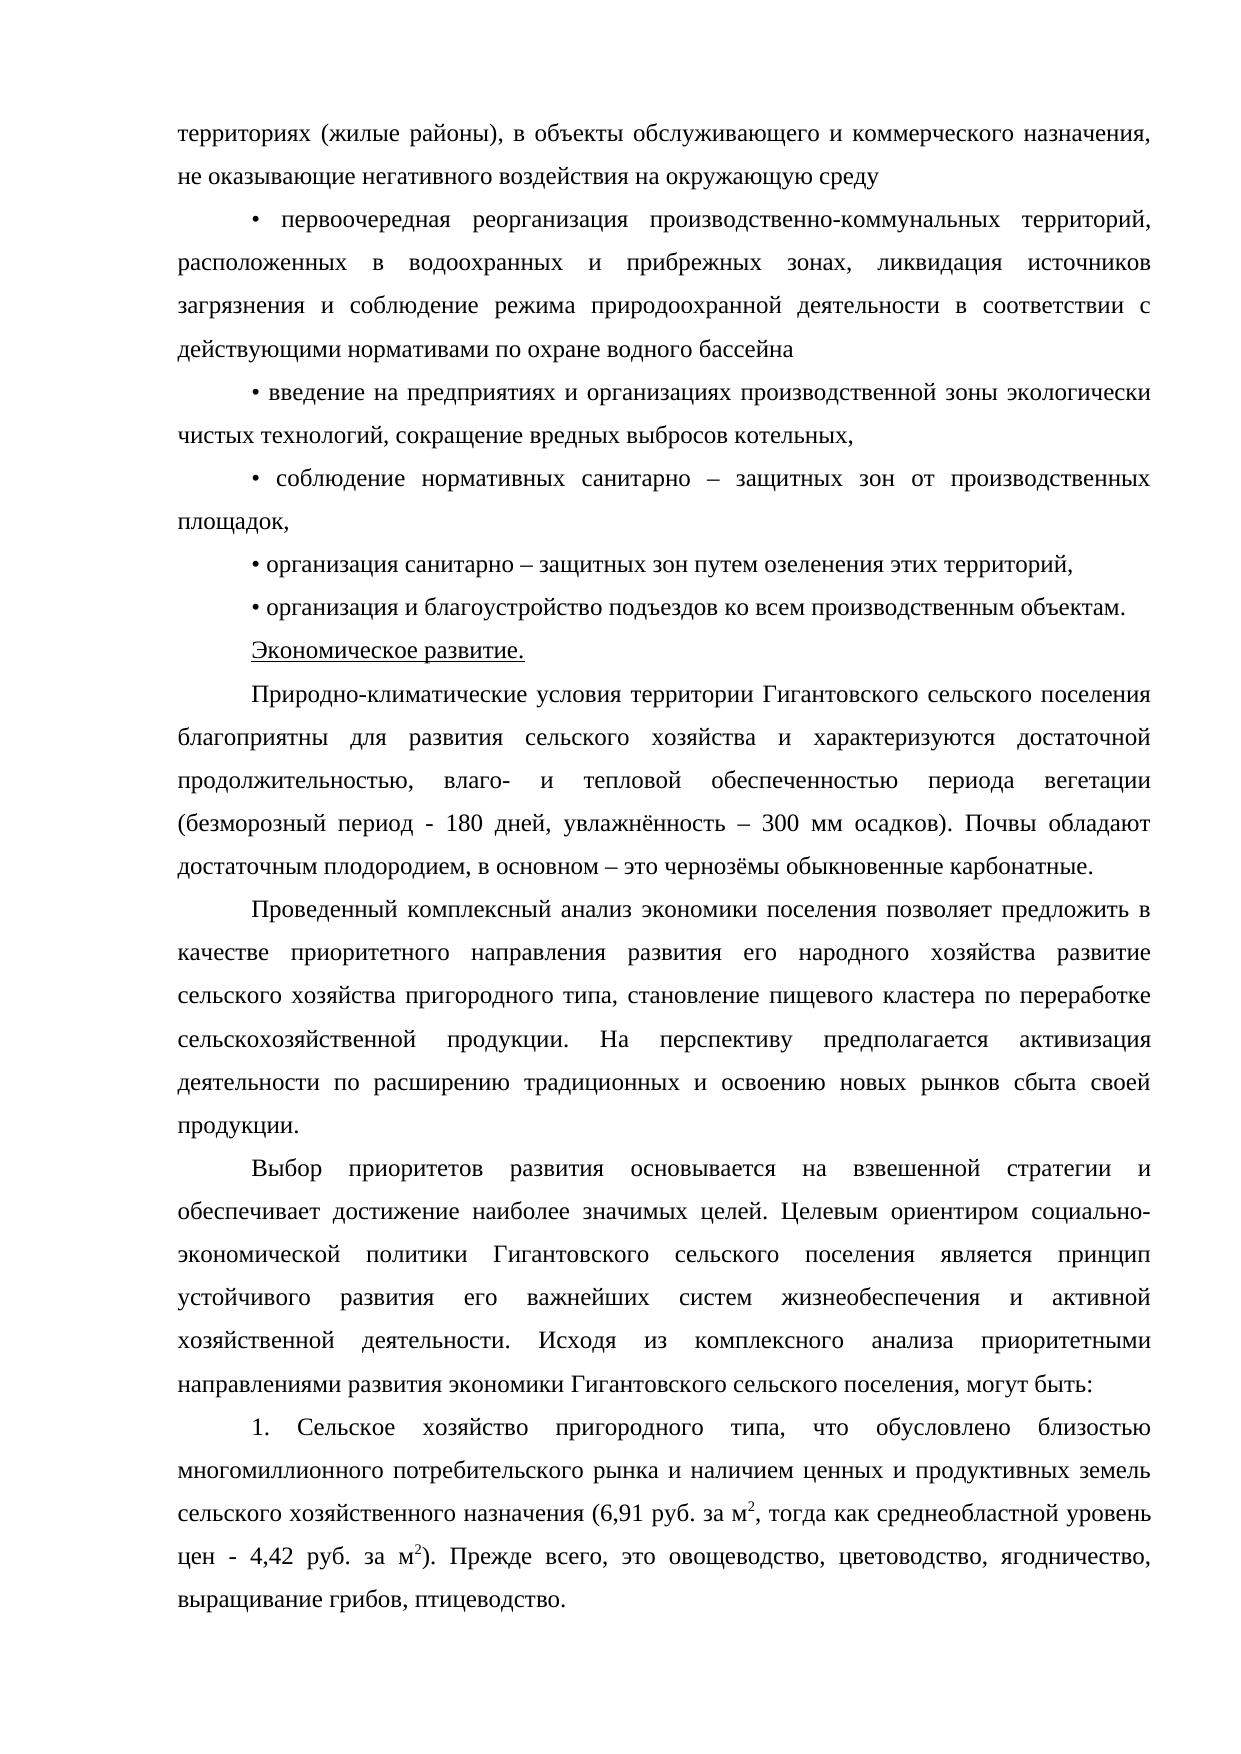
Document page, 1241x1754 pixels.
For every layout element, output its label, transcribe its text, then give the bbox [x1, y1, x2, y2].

text Экономическое развитие. [177, 636, 1152, 664]
text Выбор приоритетов развития основывается на взвешенной стратегии и обеспечивает достижение наиболее значимых целей. Целевым ориентиром социально-экономической политики Гигантовского сельского поселения является принцип устойчивого развития его важнейших систем жизнеобеспечения и активной хозяйственной деятельности. Исходя из комплексного анализа приоритетными направлениями развития экономики Гигантовского сельского поселения, могут быть: [177, 1153, 1152, 1397]
text • организация санитарно – защитных зон путем озеленения этих территорий, [177, 549, 1152, 578]
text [177, 118, 1152, 190]
text Природно-климатические условия территории Гигантовского сельского поселения благоприятны для развития сельского хозяйства и характеризуются достаточной продолжительностью, влаго- и тепловой обеспеченностью периода вегетации (безморозный период - 180 дней, увлажнённость – 300 мм осадков). Почвы обладают достаточным плодородием, в основном – это чернозёмы обыкновенные карбонатные. [177, 679, 1152, 880]
text • введение на предприятиях и организациях производственной зоны экологически чистых технологий, сокращение вредных выбросов котельных, [177, 377, 1152, 449]
text • организация и благоустройство подъездов ко всем производственным объектам. [177, 592, 1152, 621]
text • первоочередная реорганизация производственно-коммунальных территорий, расположенных в водоохранных и прибрежных зонах, ликвидация источников загрязнения и соблюдение режима природоохранной деятельности в соответствии с действующими нормативами по охране водного бассейна [177, 204, 1152, 362]
text 1. Сельское хозяйство пригородного типа, что обусловлено близостью многомиллионного потребительского рынка и наличием ценных и продуктивных земель сельского хозяйственного назначения (6,91 руб. за м2, тогда как среднеобластной уровень цен - 4,42 руб. за м2). Прежде всего, это овощеводство, цветоводство, ягодничество, выращивание грибов, птицеводство. [177, 1412, 1152, 1613]
text Проведенный комплексный анализ экономики поселения позволяет предложить в качестве приоритетного направления развития его народного хозяйства развитие сельского хозяйства пригородного типа, становление пищевого кластера по переработке сельскохозяйственной продукции. На перспективу предполагается активизация деятельности по расширению традиционных и освоению новых рынков сбыта своей продукции. [177, 894, 1152, 1139]
text • соблюдение нормативных санитарно – защитных зон от производственных площадок, [177, 463, 1152, 535]
